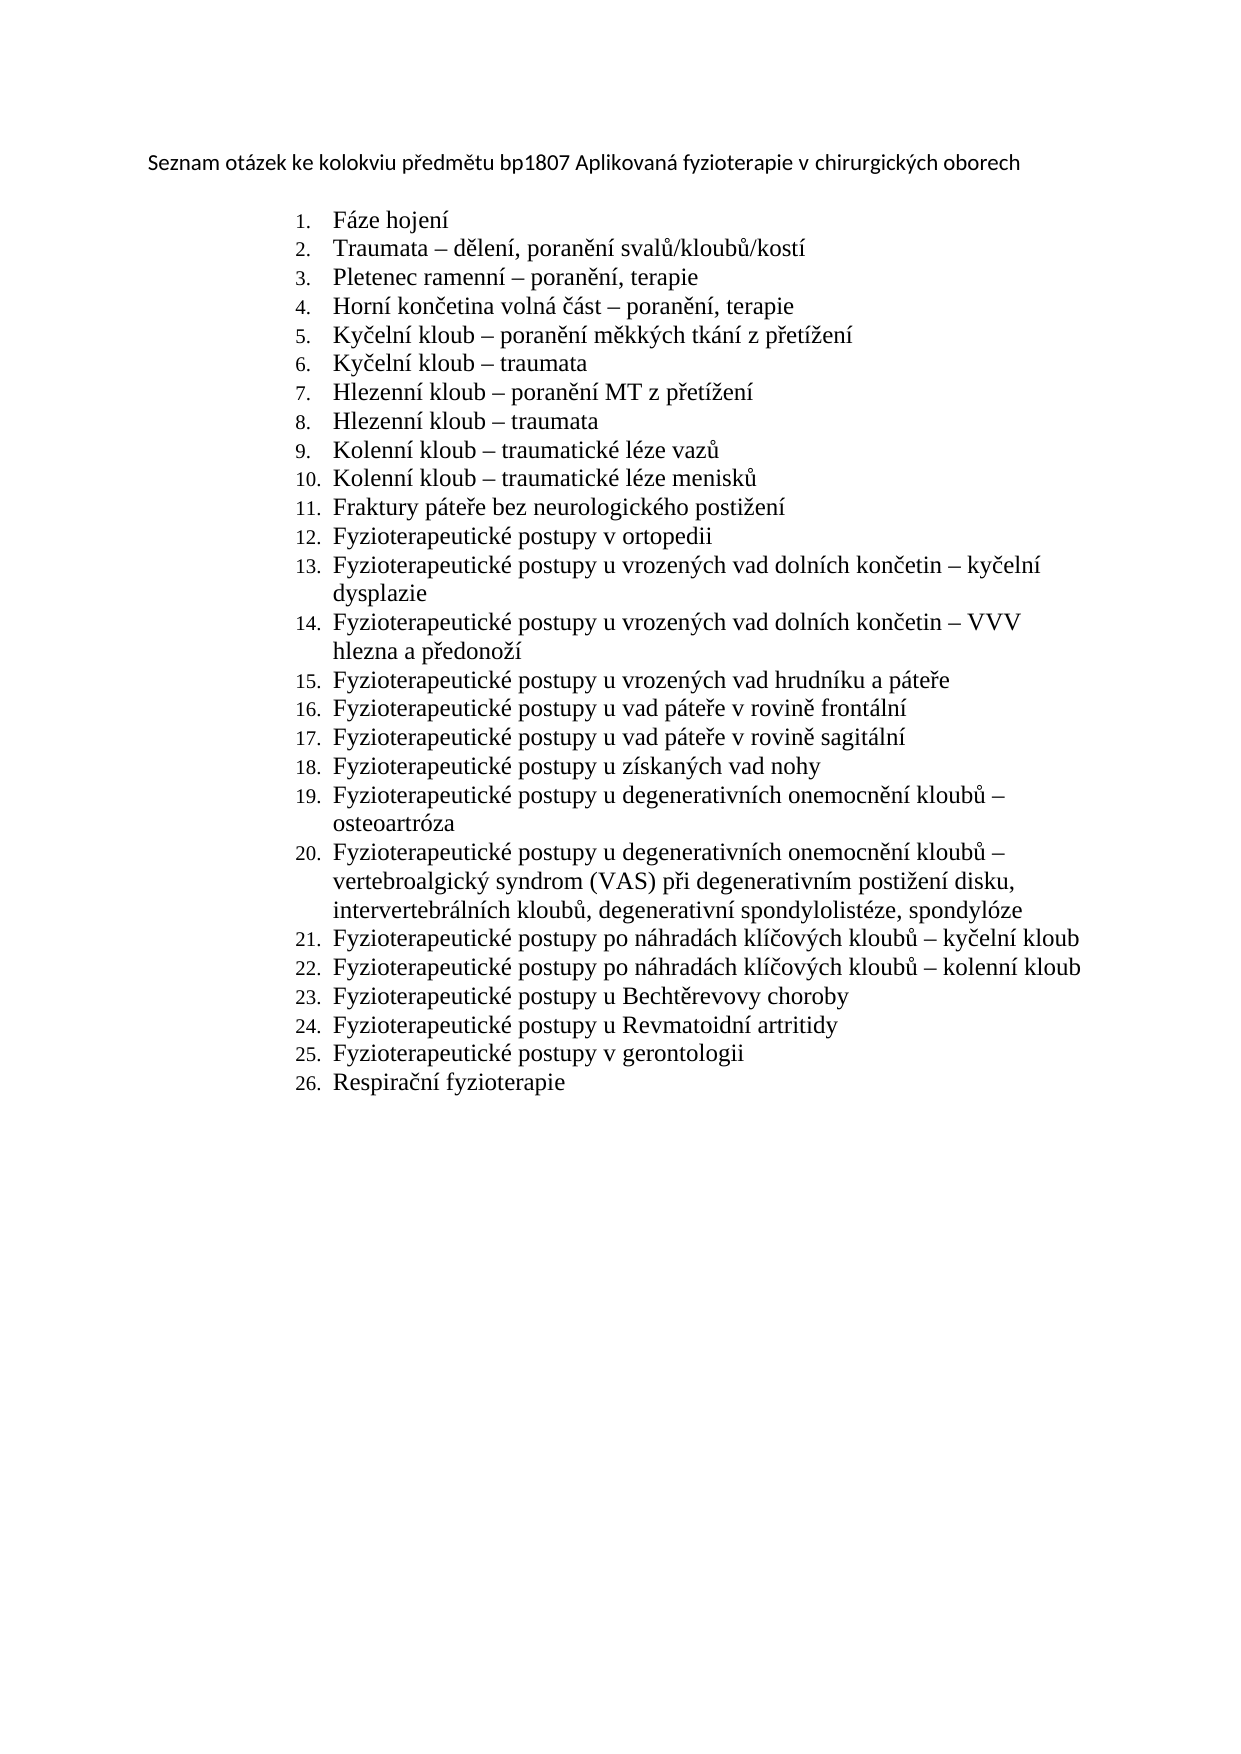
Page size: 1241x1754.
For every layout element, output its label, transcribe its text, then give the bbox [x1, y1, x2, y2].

list Fyzioterapeutické postupy u vad páteře v rovině frontální [295, 693, 1093, 722]
list Fyzioterapeutické postupy v ortopedii [295, 521, 1093, 550]
list Traumata – dělení, poranění svalů/kloubů/kostí [295, 233, 1093, 262]
list Fyzioterapeutické postupy u získaných vad nohy [295, 751, 1093, 780]
list Horní končetina volná část – poranění, terapie [295, 291, 1093, 320]
list Kolenní kloub – traumatické léze menisků [295, 463, 1093, 492]
list Fyzioterapeutické postupy u Bechtěrevovy choroby [295, 981, 1093, 1010]
list Fyzioterapeutické postupy u vad páteře v rovině sagitální [295, 722, 1093, 751]
list Hlezenní kloub – traumata [295, 406, 1093, 435]
list Fraktury páteře bez neurologického postižení [295, 492, 1093, 521]
text Seznam otázek ke kolokviu předmětu bp1807 Aplikovaná fyzioterapie v chirurgických oborech [148, 148, 1093, 176]
list Fáze hojení [295, 205, 1093, 233]
list Fyzioterapeutické postupy po náhradách klíčových kloubů – kolenní kloub [295, 952, 1093, 981]
list Respirační fyzioterapie [295, 1067, 1093, 1096]
list Kyčelní kloub – poranění měkkých tkání z přetížení [295, 320, 1093, 348]
list Kyčelní kloub – traumata [295, 348, 1093, 377]
list Fyzioterapeutické postupy u vrozených vad dolních končetin – kyčelní dysplazie [295, 550, 1093, 607]
list Fyzioterapeutické postupy u vrozených vad dolních končetin – VVV hlezna a předonoží [295, 607, 1093, 665]
list Fyzioterapeutické postupy v gerontologii [295, 1038, 1093, 1067]
list Pletenec ramenní – poranění, terapie [295, 262, 1093, 291]
list Kolenní kloub – traumatické léze vazů [295, 435, 1093, 463]
list Fyzioterapeutické postupy u degenerativních onemocnění kloubů – osteoartróza [295, 780, 1093, 837]
list Hlezenní kloub – poranění MT z přetížení [295, 377, 1093, 406]
list Fyzioterapeutické postupy po náhradách klíčových kloubů – kyčelní kloub [295, 923, 1093, 952]
list Fyzioterapeutické postupy u Revmatoidní artritidy [295, 1010, 1093, 1038]
list Fyzioterapeutické postupy u vrozených vad hrudníku a páteře [295, 665, 1093, 693]
list Fyzioterapeutické postupy u degenerativních onemocnění kloubů – vertebroalgický syndrom (VAS) při degenerativním postižení disku, intervertebrálních kloubů, degenerativní spondylolistéze, spondylóze [295, 837, 1093, 923]
